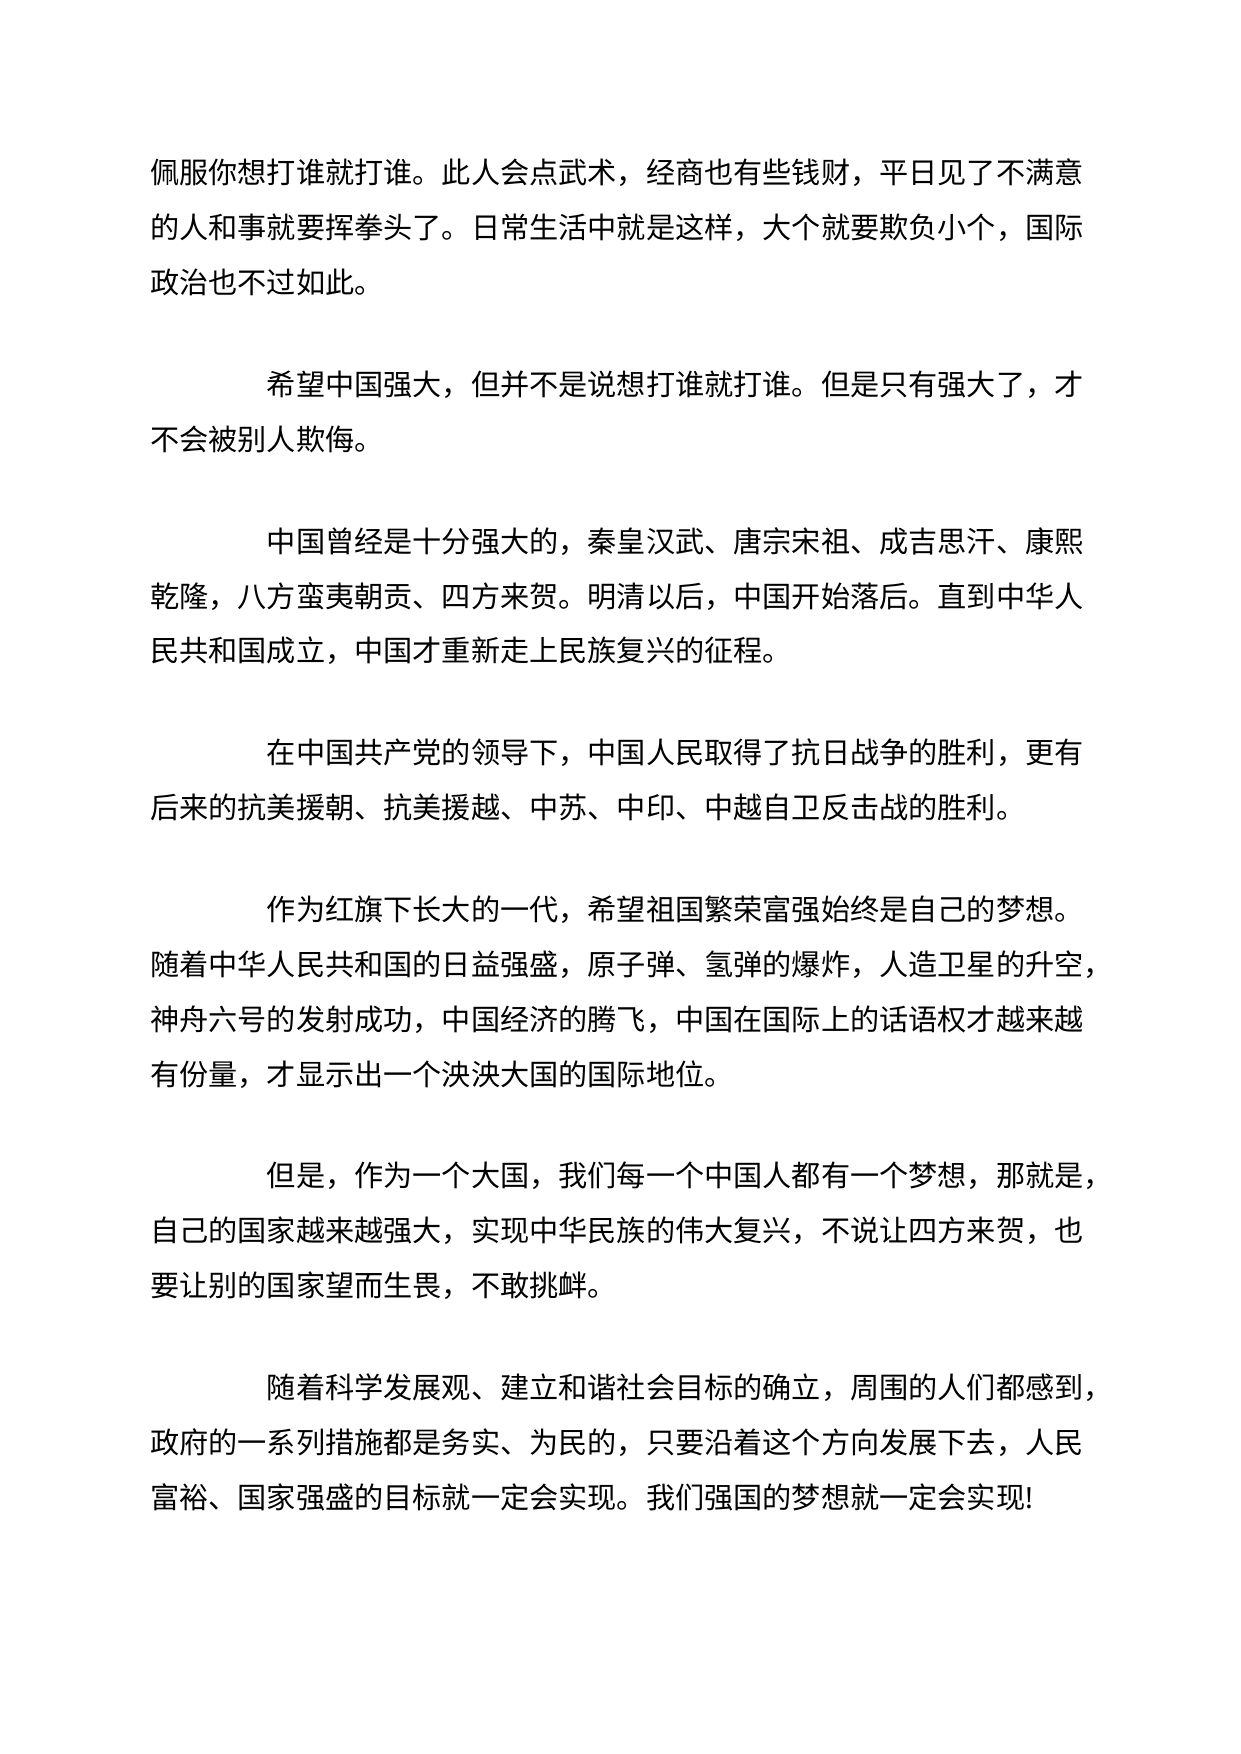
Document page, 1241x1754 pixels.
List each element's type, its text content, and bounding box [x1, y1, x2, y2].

text 在中国共产党的领导下，中国人民取得了抗日战争的胜利，更有后来的抗美援朝、抗美援越、中苏、中印、中越自卫反击战的胜利。 [150, 730, 1090, 827]
text 希望中国强大，但并不是说想打谁就打谁。但是只有强大了，才不会被别人欺侮。 [150, 362, 1090, 459]
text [150, 150, 1090, 302]
text 随着科学发展观、建立和谐社会目标的确立，周围的人们都感到，政府的一系列措施都是务实、为民的，只要沿着这个方向发展下去，人民富裕、国家强盛的目标就一定会实现。我们强国的梦想就一定会实现! [150, 1364, 1090, 1517]
text 但是，作为一个大国，我们每一个中国人都有一个梦想，那就是，自己的国家越来越强大，实现中华民族的伟大复兴，不说让四方来贺，也要让别的国家望而生畏，不敢挑衅。 [150, 1153, 1090, 1305]
text 中国曾经是十分强大的，秦皇汉武、唐宗宋祖、成吉思汗、康熙乾隆，八方蛮夷朝贡、四方来贺。明清以后，中国开始落后。直到中华人民共和国成立，中国才重新走上民族复兴的征程。 [150, 518, 1090, 670]
text 作为红旗下长大的一代，希望祖国繁荣富强始终是自己的梦想。随着中华人民共和国的日益强盛，原子弹、氢弹的爆炸，人造卫星的升空，神舟六号的发射成功，中国经济的腾飞，中国在国际上的话语权才越来越有份量，才显示出一个泱泱大国的国际地位。 [150, 886, 1090, 1093]
